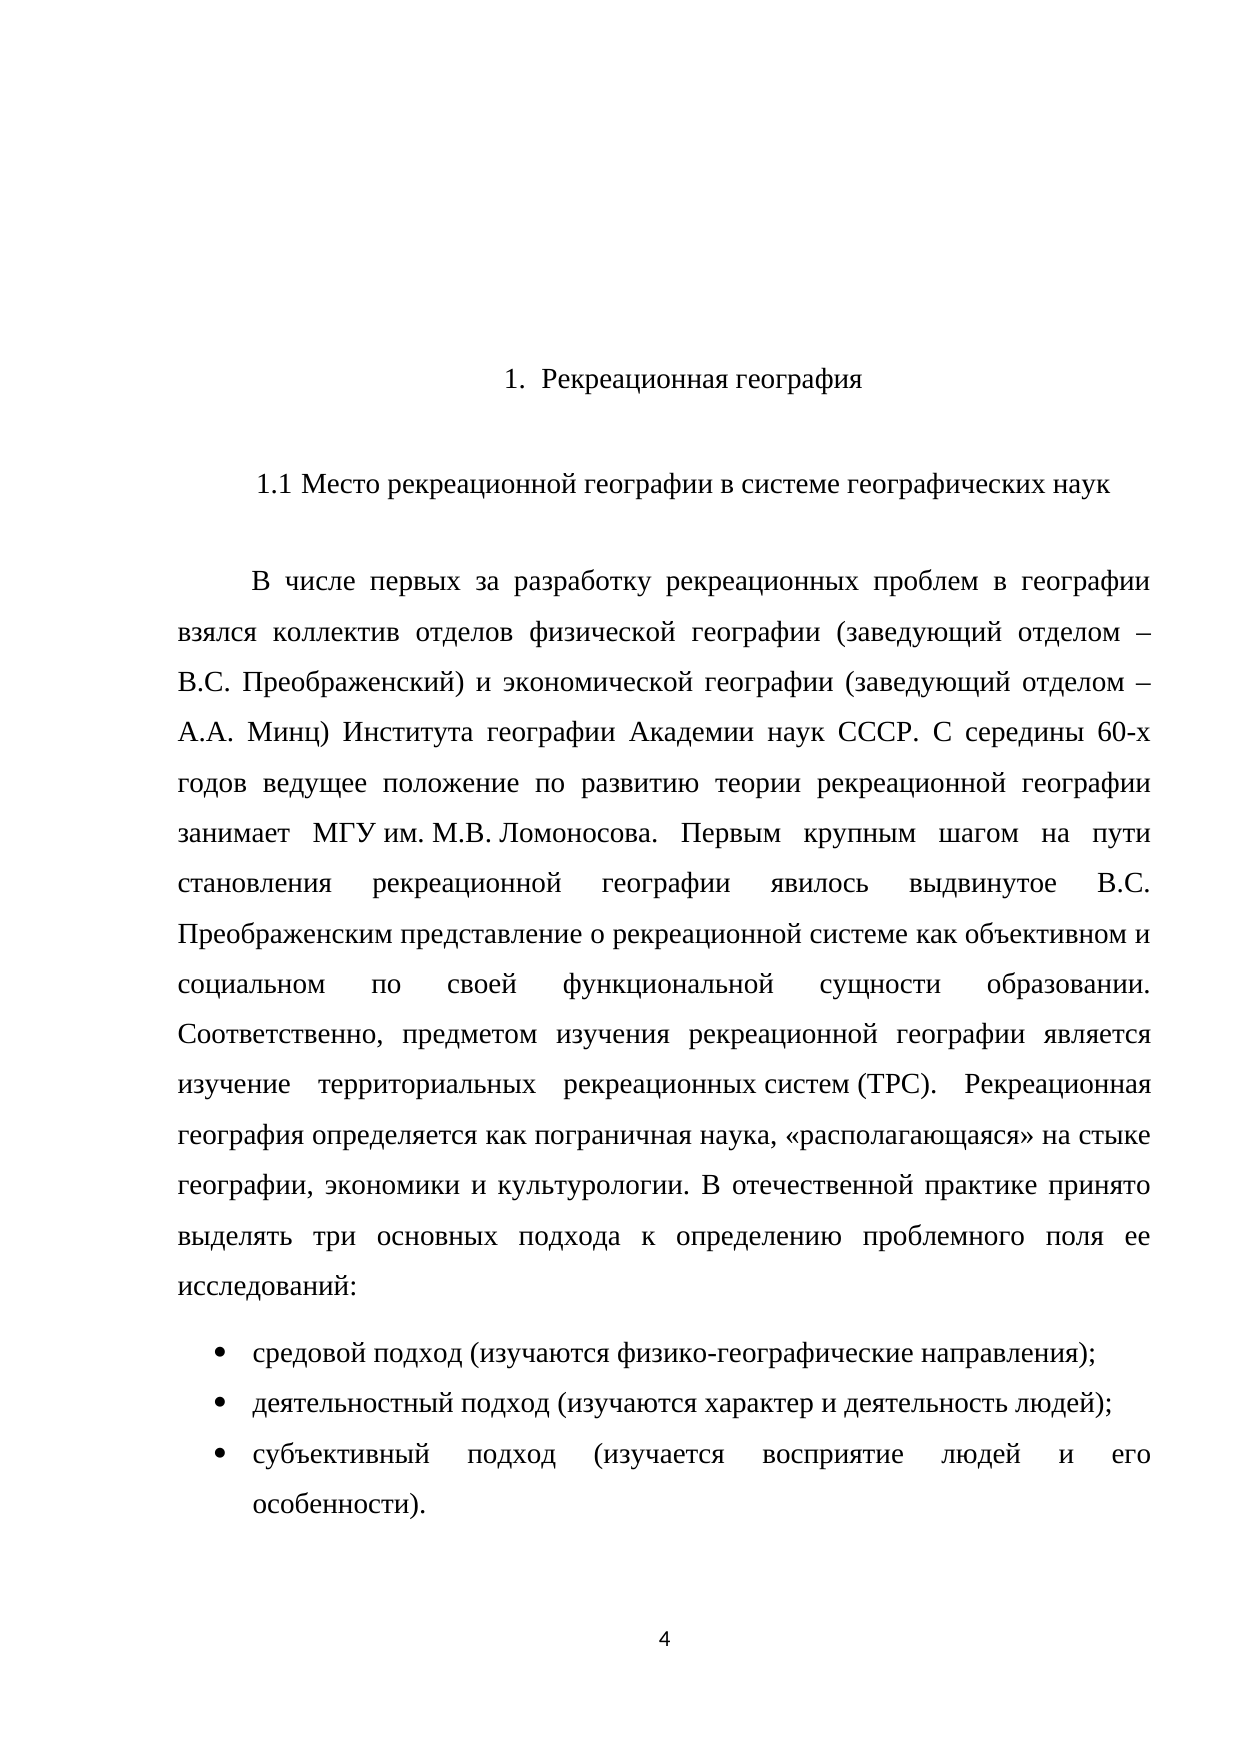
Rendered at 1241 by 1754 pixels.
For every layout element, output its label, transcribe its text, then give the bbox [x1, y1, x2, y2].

list субъективный подход (изучается восприятие людей и его особенности). [215, 1436, 1152, 1520]
list средовой подход (изучаются физико-географические направления); [215, 1335, 1152, 1368]
subtitle Место рекреационной географии в системе географических наук [215, 466, 1152, 500]
list деятельностный подход (изучаются характер и деятельность людей); [215, 1385, 1152, 1419]
text В числе первых за разработку рекреационных проблем в географии взялся коллектив отделов физической географии (заведующий отделом – В.С. Преображенский) и экономической географии (заведующий отделом – А.А. Минц) Института географии Академии наук СССР. С середины 60-х годов ведущее положение по развитию теории рекреационной географии занимает МГУ им. М.В. Ломоносова. Первым крупным шагом на пути становления рекреационной географии явилось выдвинутое В.С. Преображенским представление о рекреационной системе как объективном и социальном по своей функциональной сущности образовании. Соответственно, предметом изучения рекреационной географии является изучение территориальных рекреационных систем (ТРС). Рекреационная география определяется как пограничная наука, «располагающаяся» на стыке географии, экономики и культурологии. В отечественной практике принято выделять три основных подхода к определению проблемного поля ее исследований: [177, 563, 1152, 1301]
subtitle Рекреационная география [215, 361, 1152, 394]
